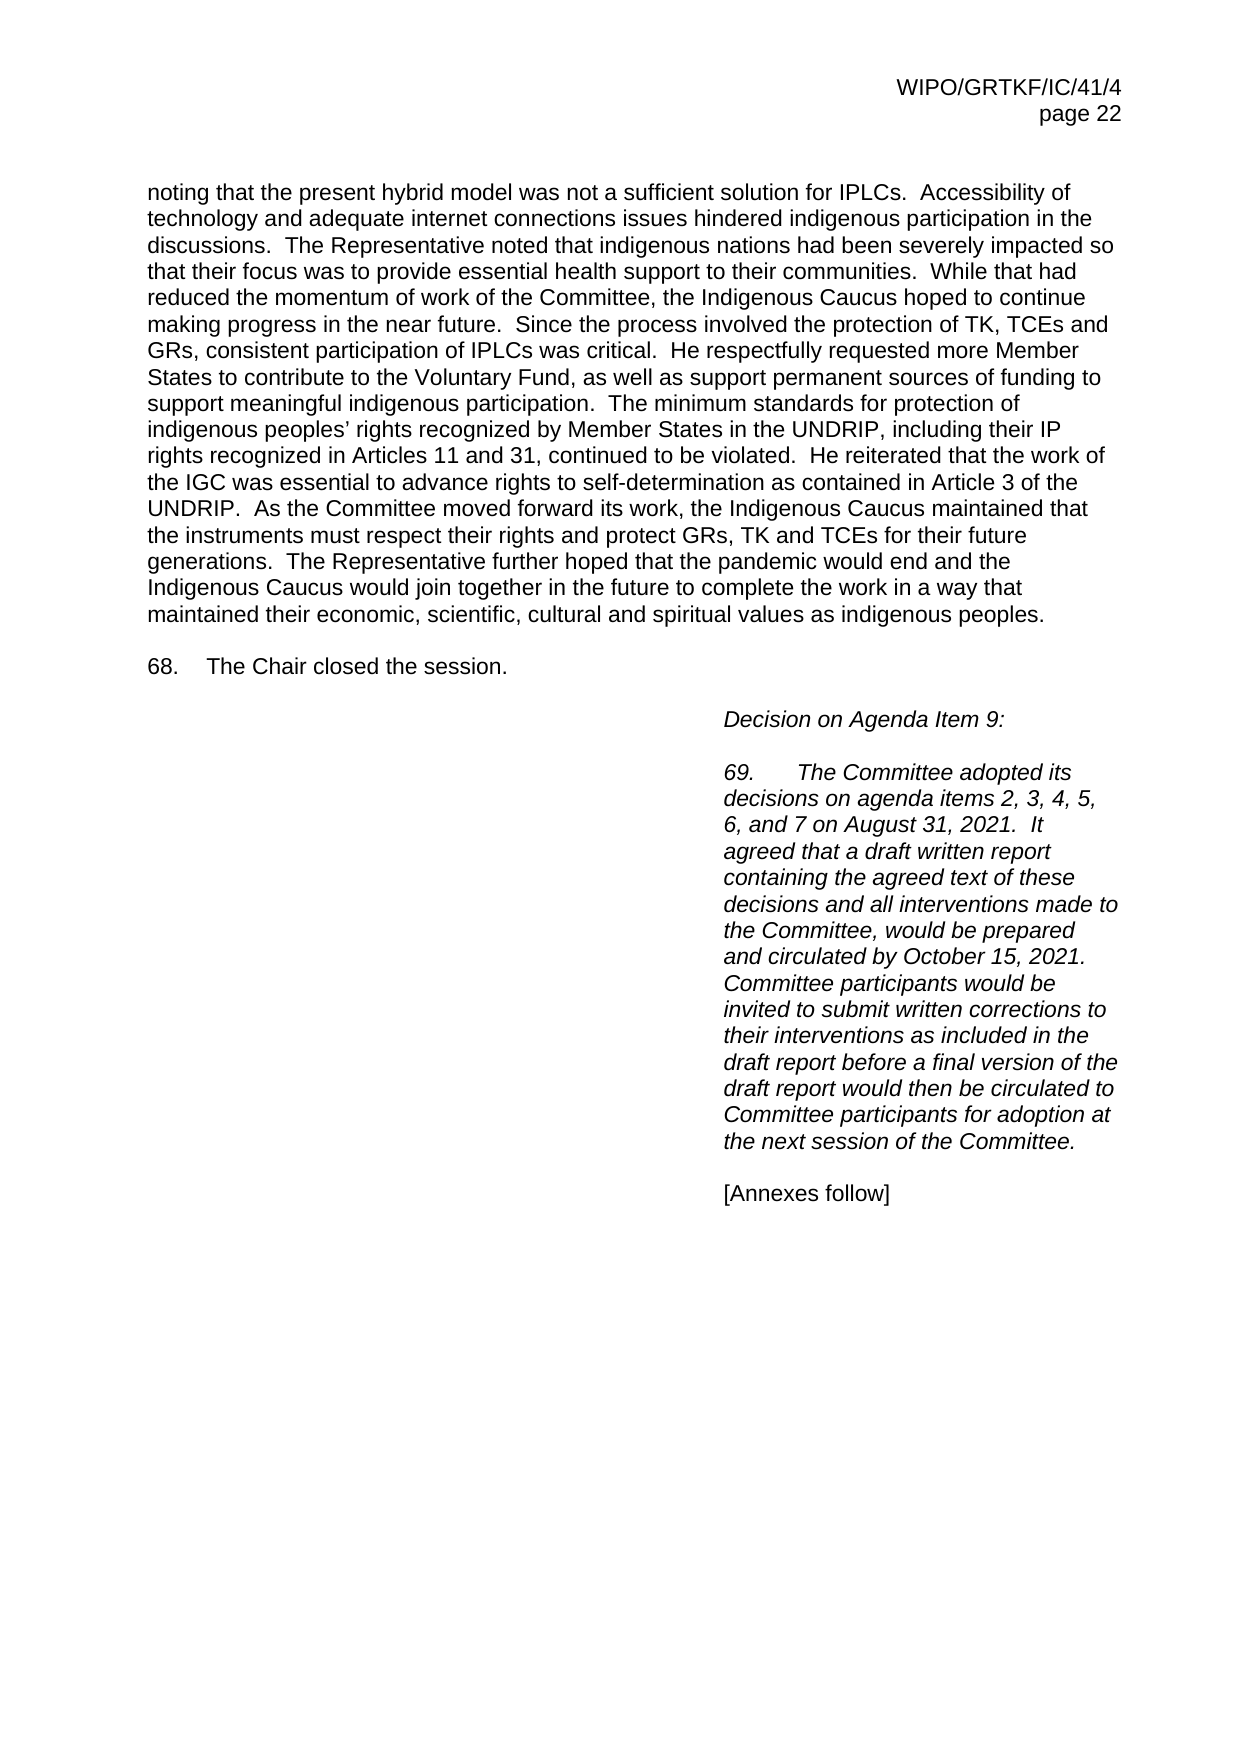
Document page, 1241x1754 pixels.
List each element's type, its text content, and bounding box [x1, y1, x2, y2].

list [147, 179, 1122, 627]
list The Committee adopted its decisions on agenda items 2, 3, 4, 5, 6, and 7 on August 31, 2021. It agreed that a draft written report containing the agreed text of these decisions and all interventions made to the Committee, would be prepared and circulated by October 15, 2021. Committee participants would be invited to submit written corrections to their interventions as included in the draft report before a final version of the draft report would then be circulated to Committee participants for adoption at the next session of the Committee. [723, 759, 1122, 1154]
list The Chair closed the session. [147, 653, 1122, 680]
list Decision on Agenda Item 9: [723, 706, 1122, 732]
list [Annexes follow] [723, 1180, 1122, 1207]
